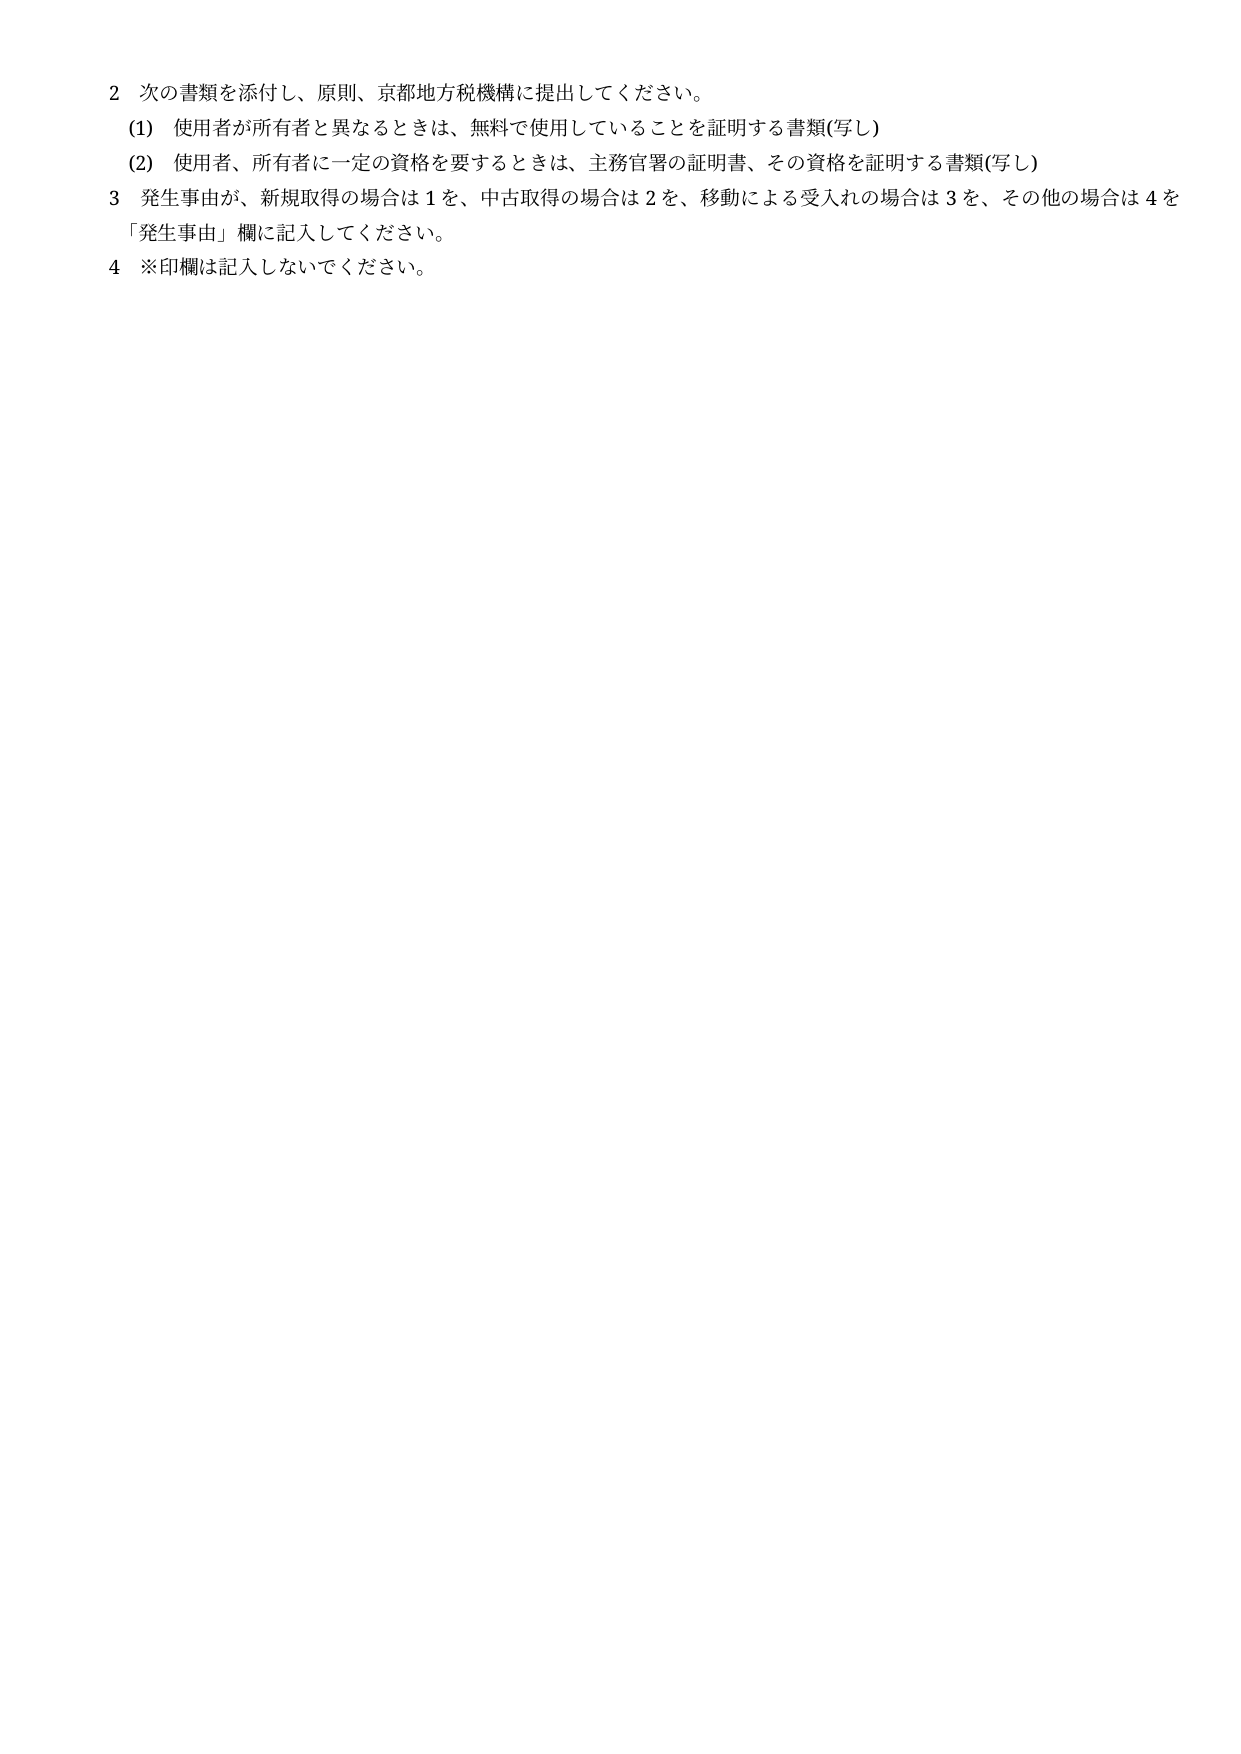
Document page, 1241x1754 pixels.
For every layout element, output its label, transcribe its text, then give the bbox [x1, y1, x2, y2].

text (2) 使用者、所有者に一定の資格を要するときは、主務官署の証明書、その資格を証明する書類(写し) [89, 144, 1181, 179]
text 2 次の書類を添付し、原則、京都地方税機構に提出してください。 [89, 74, 1181, 109]
text 3 発生事由が、新規取得の場合は1を、中古取得の場合は2を、移動による受入れの場合は3を、その他の場合は4を「発生事由」欄に記入してください。 [89, 179, 1181, 249]
text (1) 使用者が所有者と異なるときは、無料で使用していることを証明する書類(写し) [89, 109, 1181, 144]
text 4 ※印欄は記入しないでください。 [89, 249, 1181, 284]
